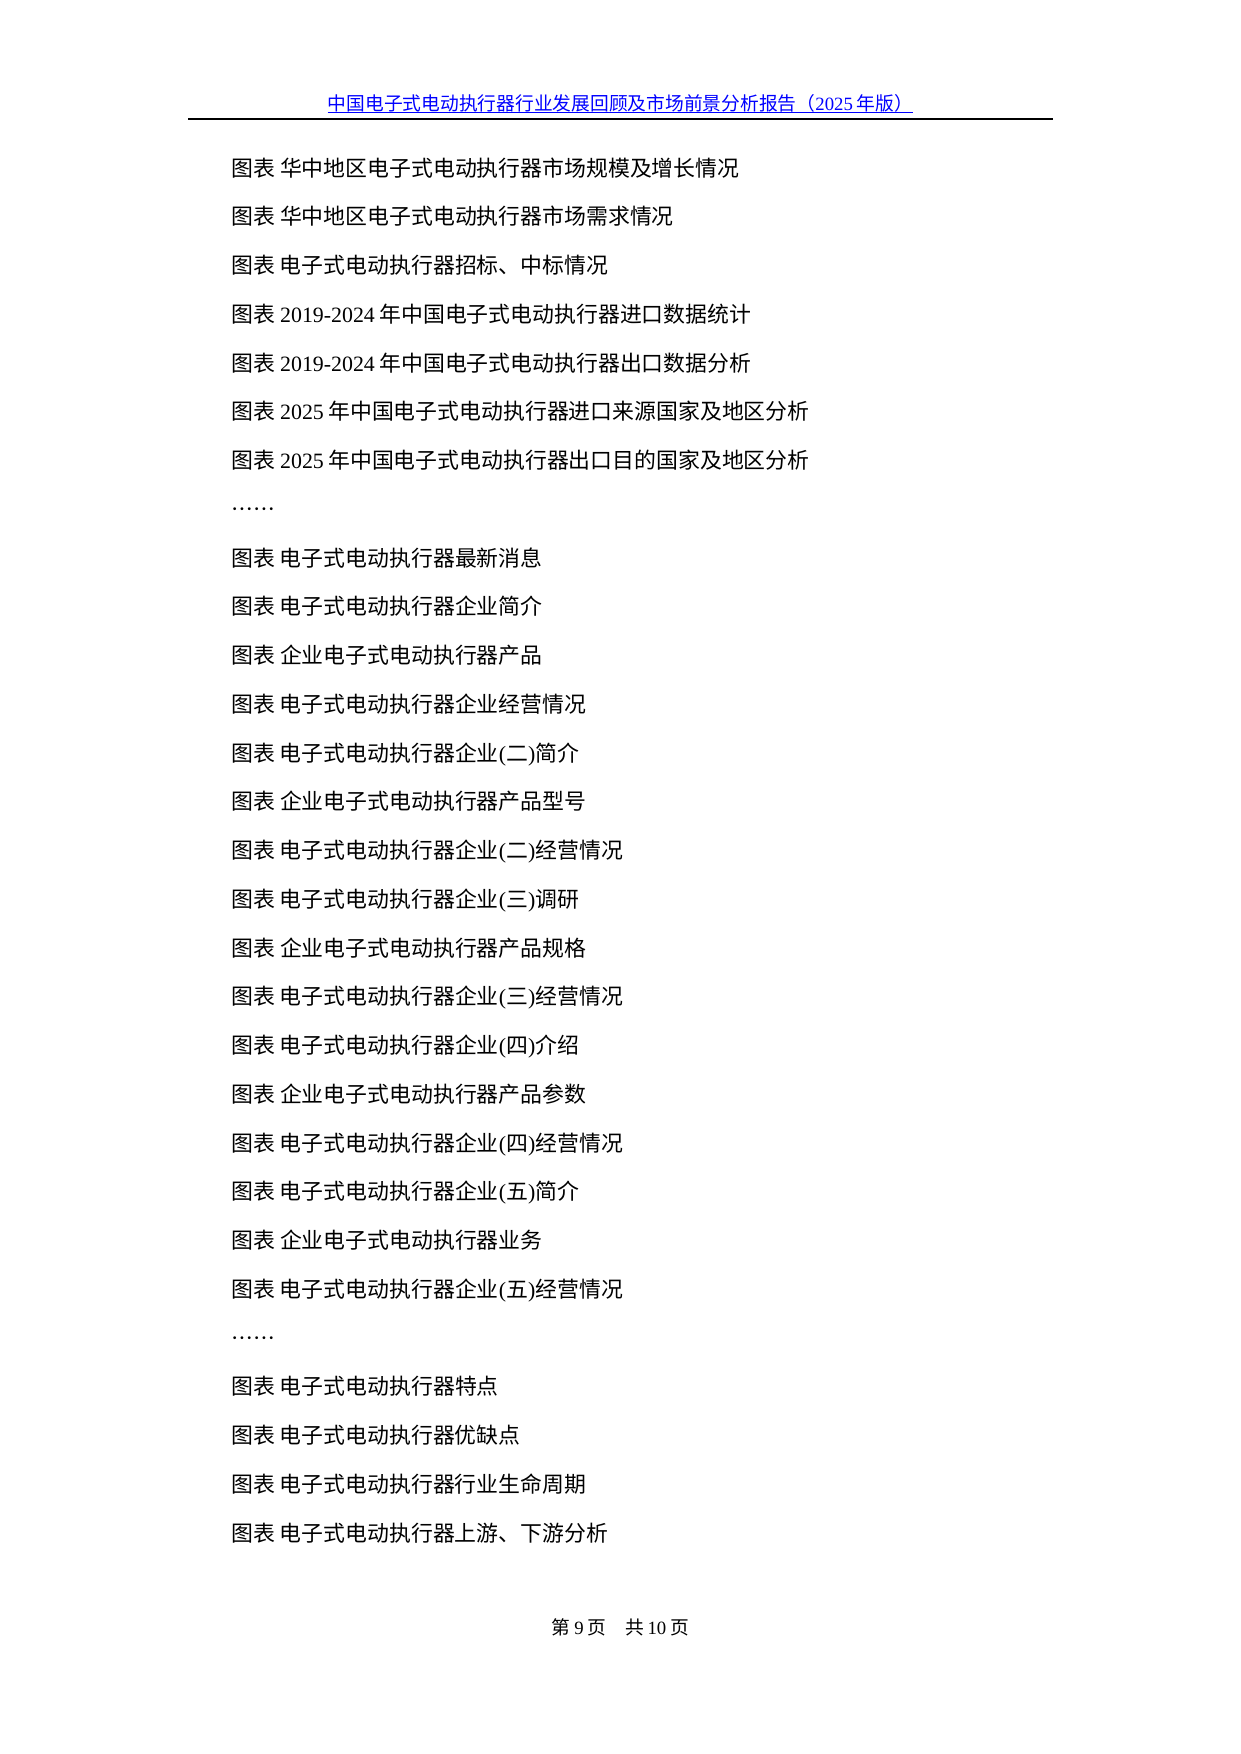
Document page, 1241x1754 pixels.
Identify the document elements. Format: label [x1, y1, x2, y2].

text [187, 150, 1053, 1548]
